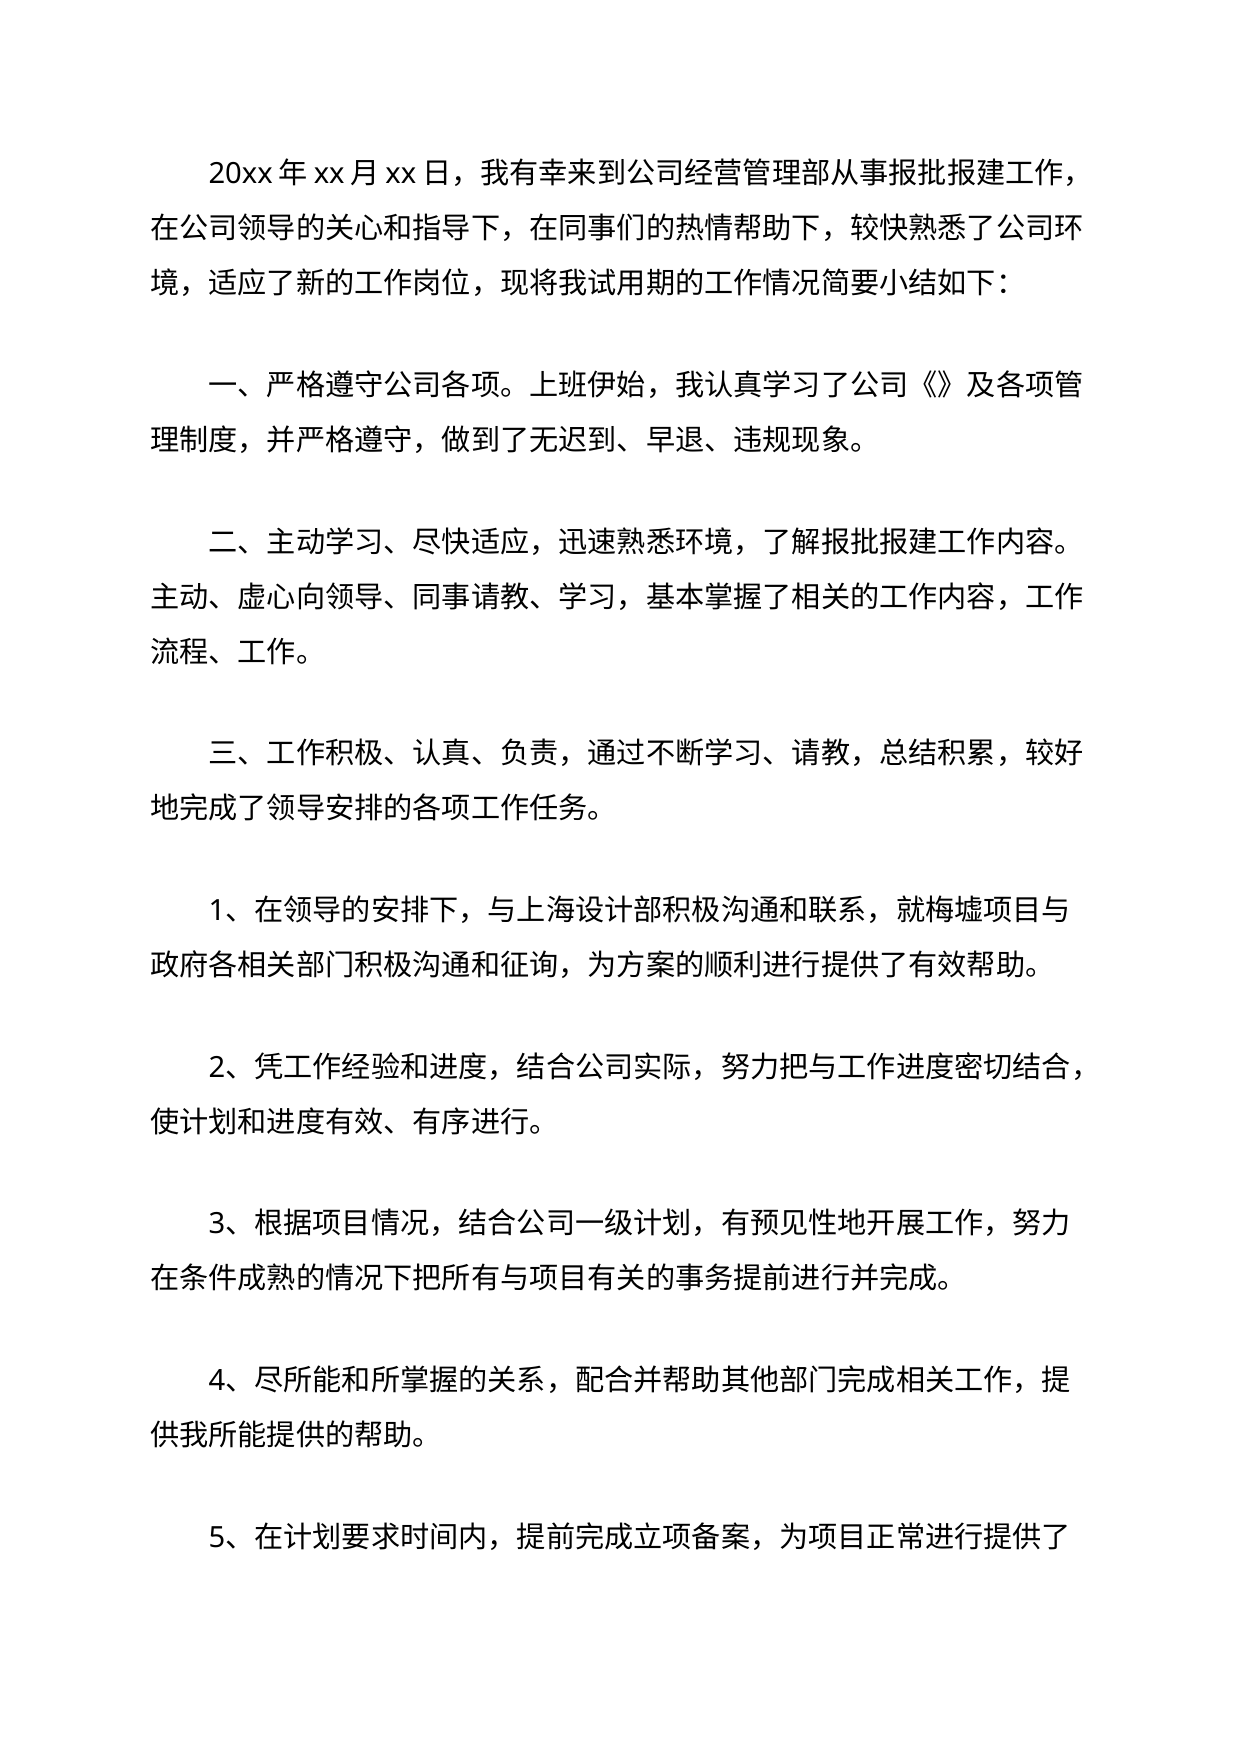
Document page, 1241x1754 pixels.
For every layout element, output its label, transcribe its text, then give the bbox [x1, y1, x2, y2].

text 三、工作积极、认真、负责，通过不断学习、请教，总结积累，较好地完成了领导安排的各项工作任务。 [150, 730, 1090, 827]
text 4、尽所能和所掌握的关系，配合并帮助其他部门完成相关工作，提供我所能提供的帮助。 [150, 1357, 1090, 1454]
text 3、根据项目情况，结合公司一级计划，有预见性地开展工作，努力在条件成熟的情况下把所有与项目有关的事务提前进行并完成。 [150, 1200, 1090, 1297]
text 20xx年xx月xx日，我有幸来到公司经营管理部从事报批报建工作，在公司领导的关心和指导下，在同事们的热情帮助下，较快熟悉了公司环境，适应了新的工作岗位，现将我试用期的工作情况简要小结如下： [150, 150, 1090, 302]
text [150, 1514, 1090, 1556]
text 1、在领导的安排下，与上海设计部积极沟通和联系，就梅墟项目与政府各相关部门积极沟通和征询，为方案的顺利进行提供了有效帮助。 [150, 887, 1090, 984]
text 2、凭工作经验和进度，结合公司实际，努力把与工作进度密切结合，使计划和进度有效、有序进行。 [150, 1043, 1090, 1141]
text 二、主动学习、尽快适应，迅速熟悉环境，了解报批报建工作内容。主动、虚心向领导、同事请教、学习，基本掌握了相关的工作内容，工作流程、工作。 [150, 518, 1090, 670]
text 一、严格遵守公司各项。上班伊始，我认真学习了公司《》及各项管理制度，并严格遵守，做到了无迟到、早退、违规现象。 [150, 362, 1090, 459]
